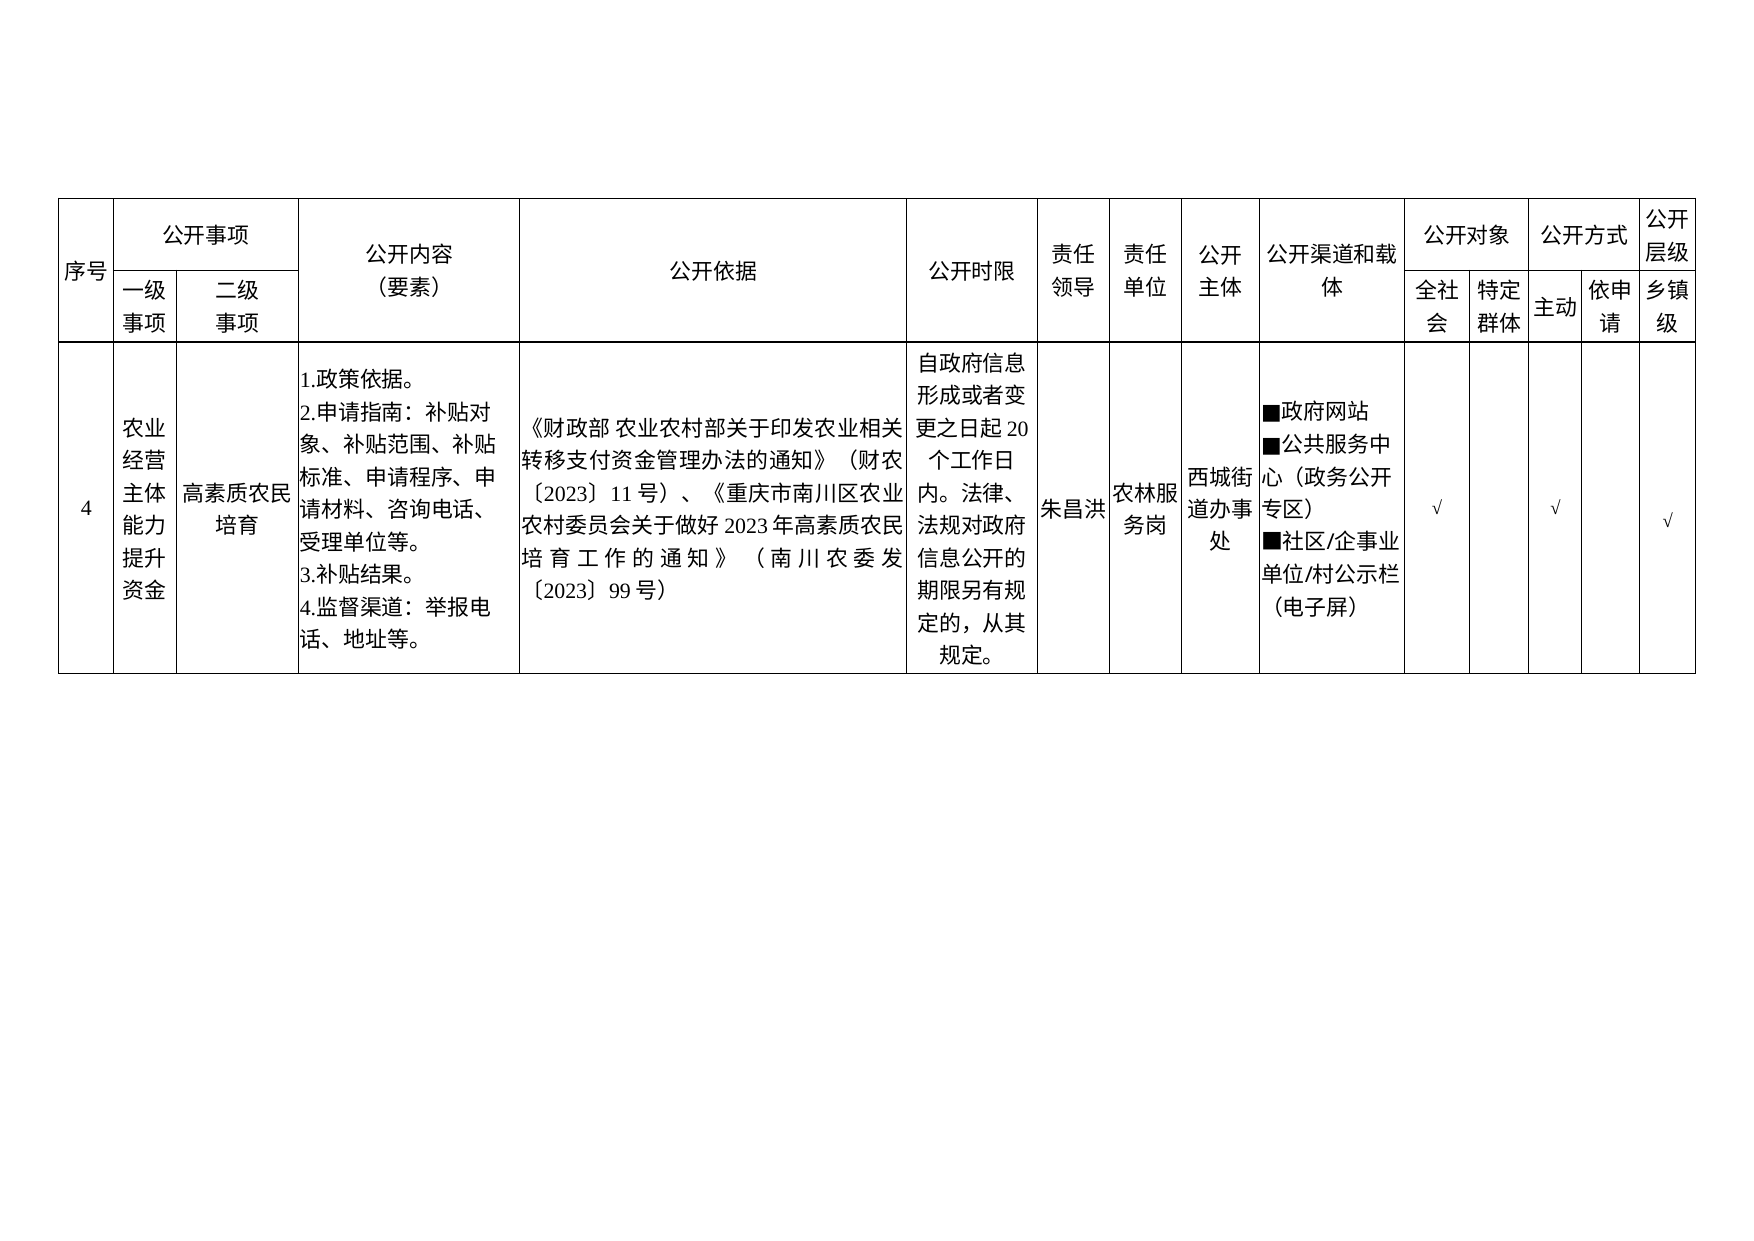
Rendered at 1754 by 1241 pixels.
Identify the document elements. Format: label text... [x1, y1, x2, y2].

table_cell 主动 [1529, 271, 1581, 341]
table_cell 特定 群体 [1470, 271, 1528, 341]
table_cell √ [1405, 343, 1469, 673]
table_cell √ [1640, 343, 1695, 673]
table_cell √ [1529, 343, 1581, 673]
table_cell 西城街道办事处 [1182, 343, 1259, 673]
table_header 公开事项 [114, 199, 298, 269]
table_cell 农业经营主体能力提升资金 [114, 343, 176, 673]
table_cell 乡镇级 [1640, 271, 1695, 341]
table_cell 朱昌洪 [1038, 343, 1109, 673]
table_header 责任 单位 [1110, 199, 1181, 341]
table_cell [1470, 343, 1528, 673]
table_header 公开时限 [907, 199, 1037, 341]
table_cell 二级 事项 [177, 271, 298, 341]
table_header 公开层级 [1640, 199, 1695, 269]
table_header 序号 [59, 199, 113, 341]
table_header 公开内容 （要素） [299, 199, 519, 341]
table_header 公开 主体 [1182, 199, 1259, 341]
table_cell 依申 请 [1582, 271, 1639, 341]
table_header 公开方式 [1529, 199, 1639, 269]
table_header 公开依据 [520, 199, 906, 341]
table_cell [1260, 343, 1404, 673]
table_header 公开对象 [1405, 199, 1528, 269]
table_header 公开渠道和载体 [1260, 199, 1404, 341]
table_cell 4 [59, 343, 113, 673]
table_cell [907, 343, 1037, 673]
table_cell 《财政部 农业农村部关于印发农业相关转移支付资金管理办法的通知》（财农〔2023〕11号）、《重庆市南川区农业农村委员会关于做好2023年高素质农民培育工作的通知》（南川农委发〔2023〕99号） [520, 343, 906, 673]
table_cell 高素质农民培育 [177, 343, 298, 673]
table_cell 一级 事项 [114, 271, 176, 341]
table_header 责任 领导 [1038, 199, 1109, 341]
table_cell [1582, 343, 1639, 673]
table_cell 农林服务岗 [1110, 343, 1181, 673]
table_cell 全社会 [1405, 271, 1469, 341]
table_cell 1.政策依据。 2.申请指南：补贴对象、补贴范围、补贴标准、申请程序、申请材料、咨询电话、受理单位等。 3.补贴结果。 4.监督渠道：举报电话、地址等。 [299, 343, 519, 673]
